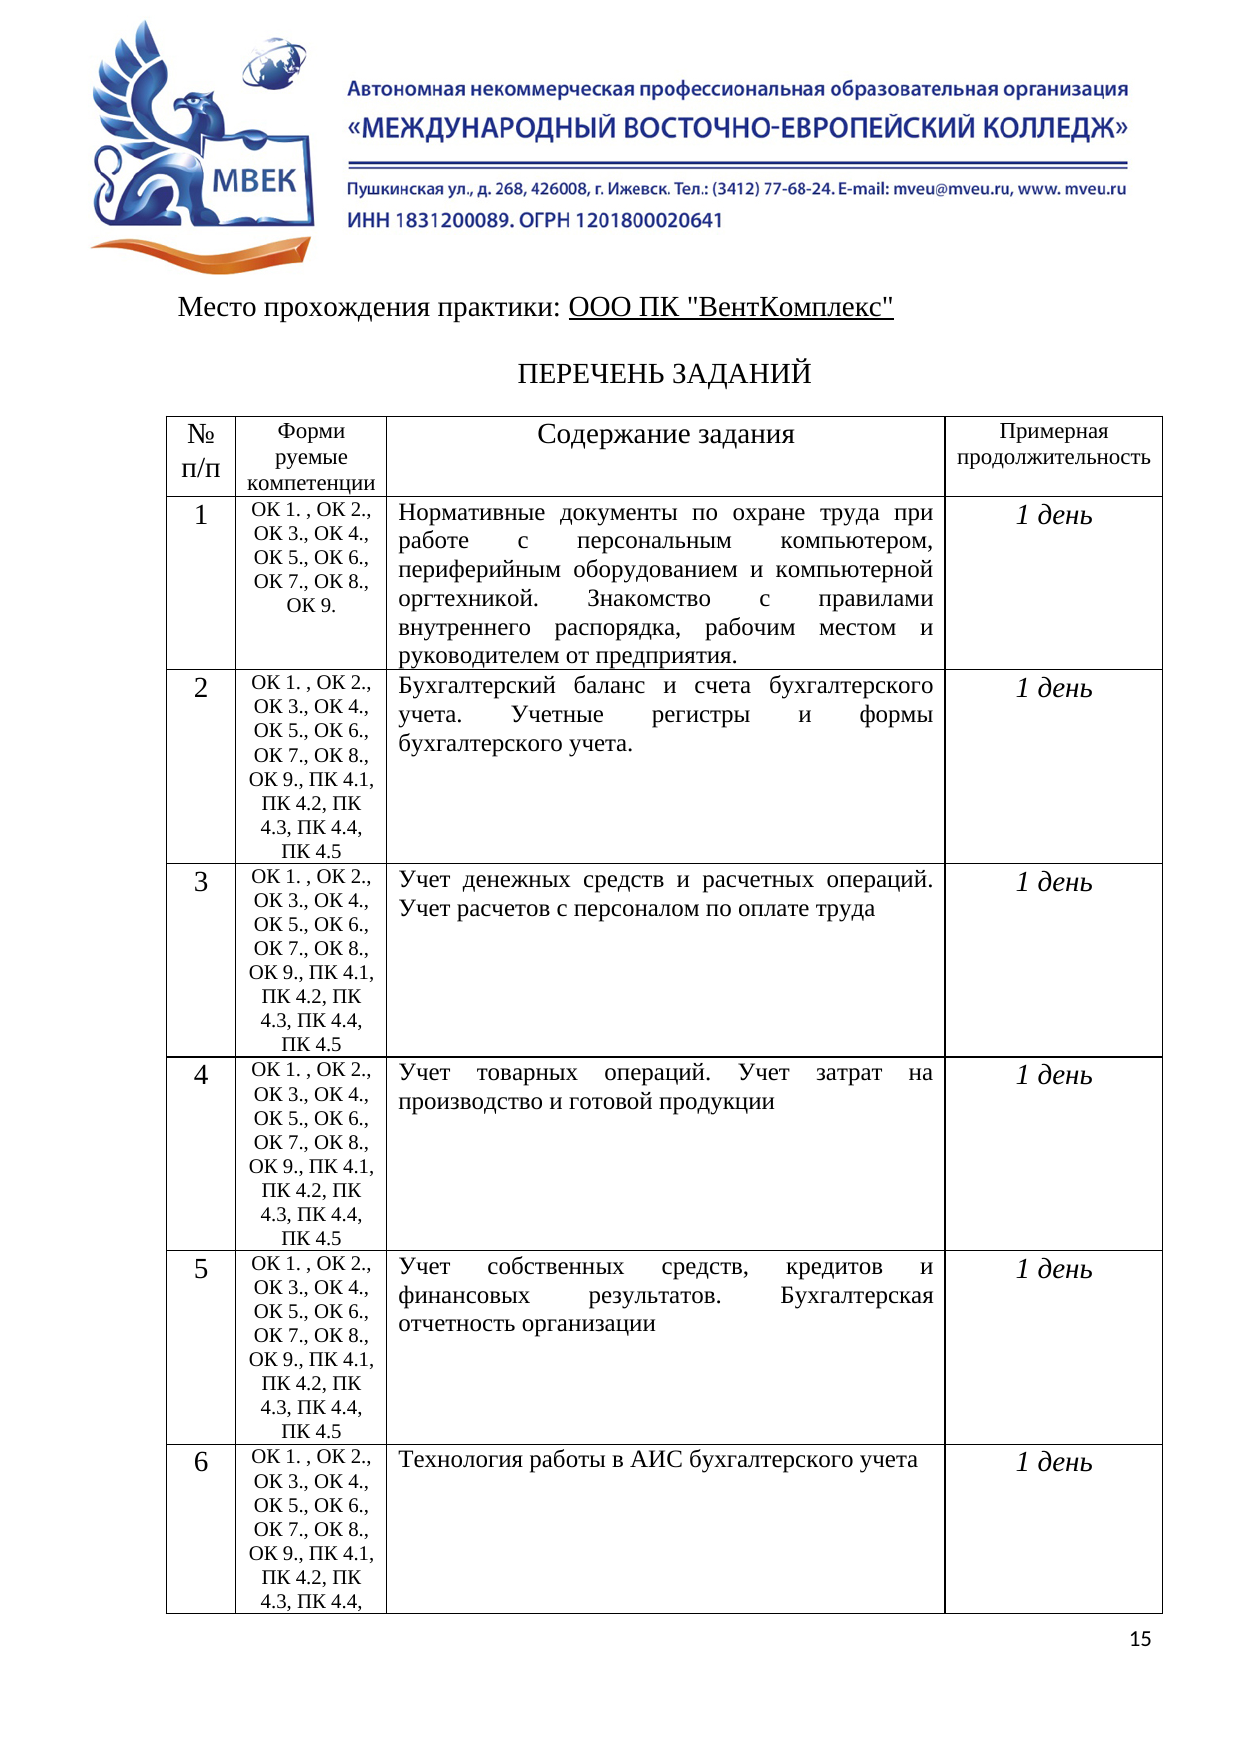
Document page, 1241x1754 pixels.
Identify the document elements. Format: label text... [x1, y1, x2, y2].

table_header Содержание задания [387, 417, 944, 496]
table_cell ОК 1. , ОК 2., ОК 3., ОК 4., ОК 5., ОК 6., ОК 7., ОК 8., ОК 9., ПК 4.1, ПК 4.2, ПК 4.3, ПК 4.4, ПК 4.5 [236, 1445, 386, 1613]
table_header Примерная продолжительность [946, 417, 1162, 496]
table_cell 3 [167, 864, 235, 1056]
table_cell 1 день [946, 1445, 1162, 1613]
table_cell Бухгалтерский баланс и счета бухгалтерского учета. Учетные регистры и формы бухгалтерского учета. [387, 670, 944, 863]
table_cell 1 день [946, 670, 1162, 863]
table_header Форми руемые компетенции [236, 417, 386, 496]
table_cell 6 [167, 1445, 235, 1613]
table_cell Учет товарных операций. Учет затрат на производство и готовой продукции [387, 1058, 944, 1250]
table_cell 1 день [946, 1251, 1162, 1443]
table_cell Технология работы в АИС бухгалтерского учета [387, 1445, 944, 1613]
table_cell 1 день [946, 497, 1162, 669]
text ПЕРЕЧЕНЬ ЗАДАНИЙ [177, 356, 1152, 390]
table_cell Нормативные документы по охране труда при работе с персональным компьютером, периферийным оборудованием и компьютерной оргтехникой. Знакомство с правилами внутреннего распорядка, рабочим местом и руководителем от предприятия. [387, 497, 944, 669]
table_cell 1 [167, 497, 235, 669]
table_cell ОК 1. , ОК 2., ОК 3., ОК 4., ОК 5., ОК 6., ОК 7., ОК 8., ОК 9., ПК 4.1, ПК 4.2, ПК 4.3, ПК 4.4, ПК 4.5 [236, 864, 386, 1056]
table_cell 1 день [946, 1058, 1162, 1250]
table_cell ОК 1. , ОК 2., ОК 3., ОК 4., ОК 5., ОК 6., ОК 7., ОК 8., ОК 9., ПК 4.1, ПК 4.2, ПК 4.3, ПК 4.4, ПК 4.5 [236, 670, 386, 863]
table_cell 4 [167, 1058, 235, 1250]
table_cell ОК 1. , ОК 2., ОК 3., ОК 4., ОК 5., ОК 6., ОК 7., ОК 8., ОК 9., ПК 4.1, ПК 4.2, ПК 4.3, ПК 4.4, ПК 4.5 [236, 1251, 386, 1443]
picture [0, 0, 1204, 289]
text Место прохождения практики: ООО ПК "ВентКомплекс" [177, 289, 1152, 323]
table_cell ОК 1. , ОК 2., ОК 3., ОК 4., ОК 5., ОК 6., ОК 7., ОК 8., ОК 9., ПК 4.1, ПК 4.2, ПК 4.3, ПК 4.4, ПК 4.5 [236, 1058, 386, 1250]
table_cell Учет собственных средств, кредитов и финансовых результатов. Бухгалтерская отчетность организации [387, 1251, 944, 1443]
table_cell Учет денежных средств и расчетных операций. Учет расчетов с персоналом по оплате труда [387, 864, 944, 1056]
table_cell 2 [167, 670, 235, 863]
table_header № п/п [167, 417, 235, 496]
table_cell 5 [167, 1251, 235, 1443]
table_cell ОК 1. , ОК 2., ОК 3., ОК 4., ОК 5., ОК 6., ОК 7., ОК 8., ОК 9. [236, 497, 386, 669]
table_cell 1 день [946, 864, 1162, 1056]
